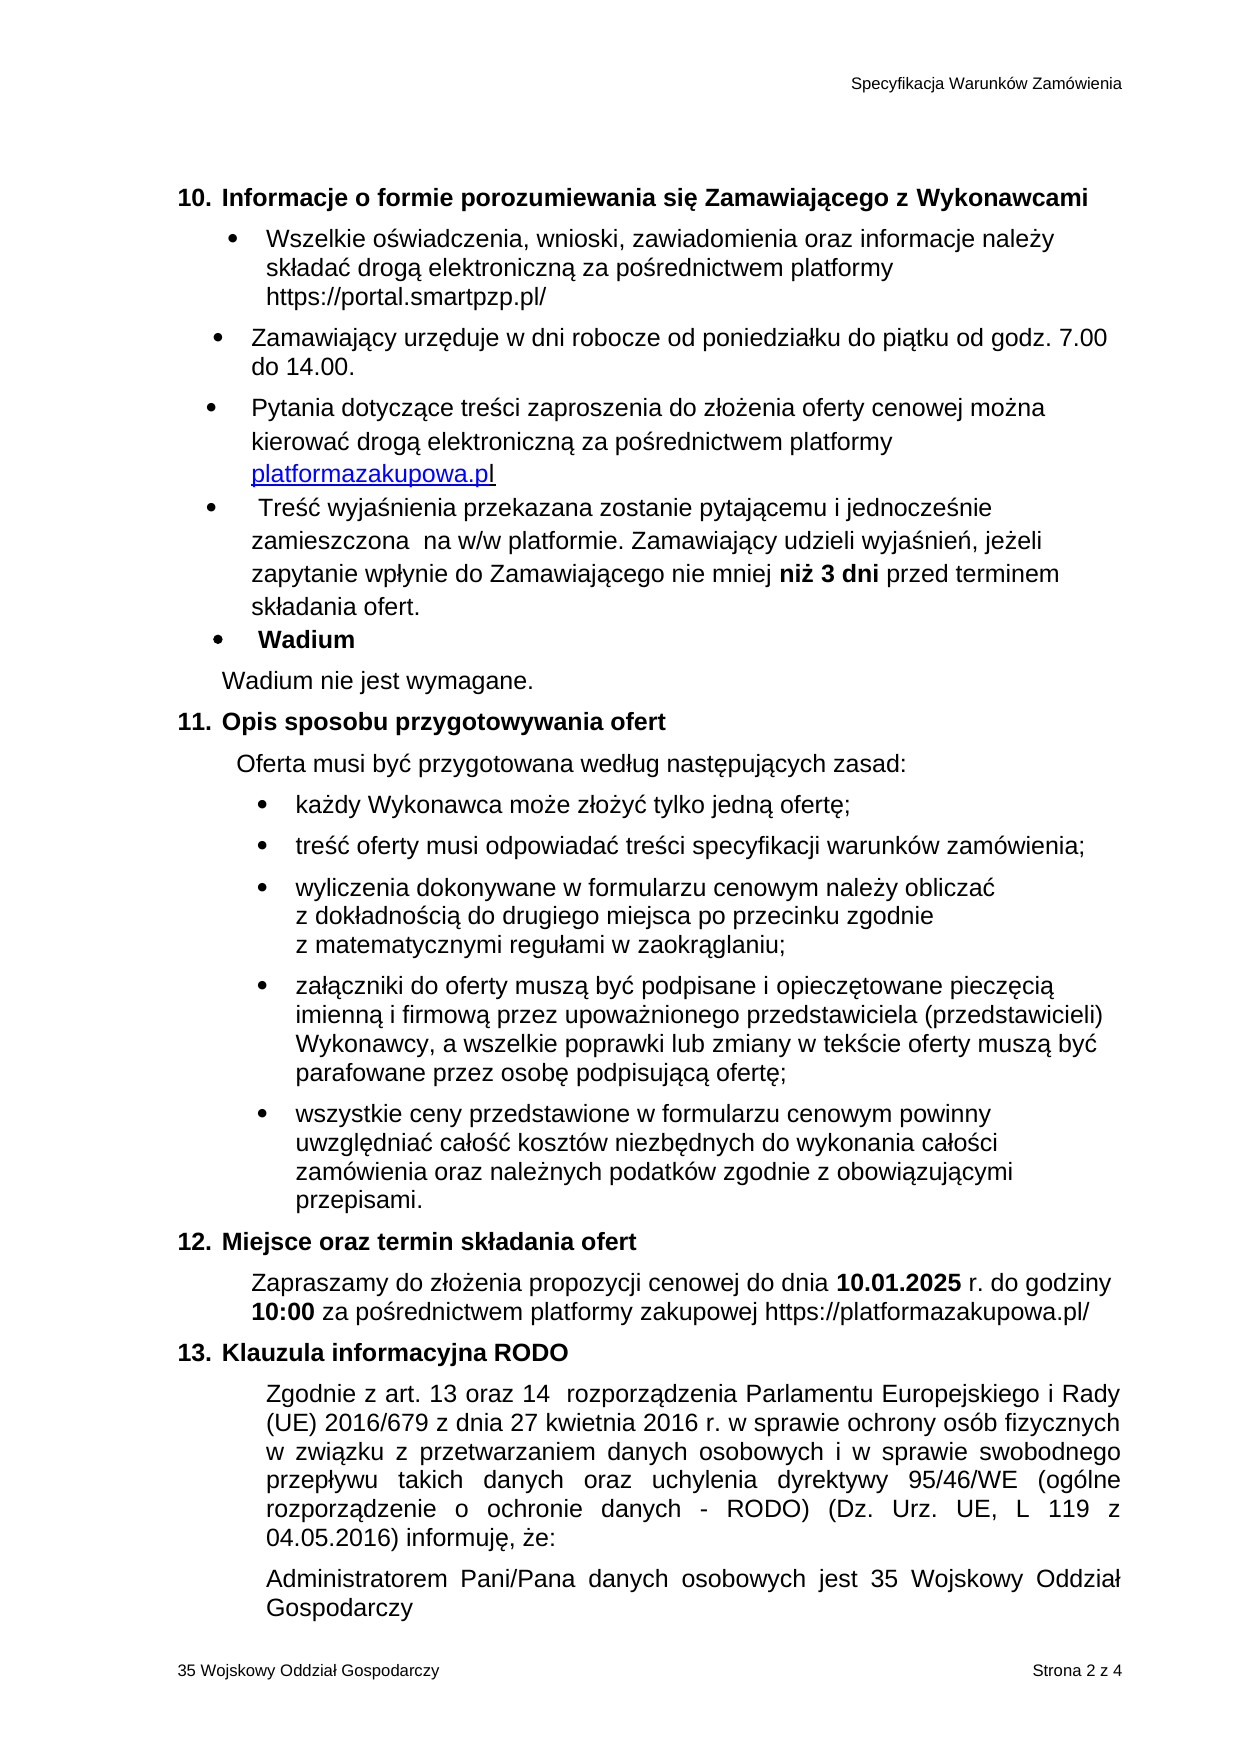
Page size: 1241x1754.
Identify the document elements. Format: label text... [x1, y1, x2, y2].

list Treść wyjaśnienia przekazana zostanie pytającemu i jednocześnie zamieszczona na w/w platformie. Zamawiający udzieli wyjaśnień, jeżeli zapytanie wpłynie do Zamawiającego nie mniej niż 3 dni przed terminem składania ofert. [207, 492, 1122, 620]
list załączniki do oferty muszą być podpisane i opieczętowane pieczęcią imienną i firmową przez upoważnionego przedstawiciela (przedstawicieli) Wykonawcy, a wszelkie poprawki lub zmiany w tekście oferty muszą być parafowane przez osobę podpisującą ofertę; [258, 971, 1115, 1086]
list Pytania dotyczące treści zaproszenia do złożenia oferty cenowej można kierować drogą elektroniczną za pośrednictwem platformy platformazakupowa.pl [207, 393, 1122, 488]
list wszystkie ceny przedstawione w formularzu cenowym powinny uwzględniać całość kosztów niezbędnych do wykonania całości zamówienia oraz należnych podatków zgodnie z obowiązującymi przepisami. [258, 1099, 1115, 1214]
text Zapraszamy do złożenia propozycji cenowej do dnia 10.01.2025 r. do godziny 10:00 za pośrednictwem platformy zakupowej https://platformazakupowa.pl/ [251, 1268, 1122, 1325]
list Opis sposobu przygotowywania ofert [177, 707, 1122, 736]
list treść oferty musi odpowiadać treści specyfikacji warunków zamówienia; [258, 831, 1115, 860]
text Administratorem Pani/Pana danych osobowych jest 35 Wojskowy Oddział Gospodarczy [266, 1564, 1122, 1622]
list Informacje o formie porozumiewania się Zamawiającego z Wykonawcami [177, 183, 1122, 212]
subtitle Wadium nie jest wymagane. [177, 666, 1122, 695]
list wyliczenia dokonywane w formularzu cenowym należy obliczać z dokładnością do drugiego miejsca po przecinku zgodnie z matematycznymi regułami w zaokrąglaniu; [258, 872, 1115, 959]
text Zgodnie z art. 13 oraz 14 rozporządzenia Parlamentu Europejskiego i Rady (UE) 2016/679 z dnia 27 kwietnia 2016 r. w sprawie ochrony osób fizycznych w związku z przetwarzaniem danych osobowych i w sprawie swobodnego przepływu takich danych oraz uchylenia dyrektywy 95/46/WE (ogólne rozporządzenie o ochronie danych - RODO) (Dz. Urz. UE, L 119 z 04.05.2016) informuję, że: [266, 1379, 1122, 1552]
subtitle każdy Wykonawca może złożyć tylko jedną ofertę; [258, 790, 1122, 819]
list Miejsce oraz termin składania ofert [177, 1227, 1122, 1255]
list Zamawiający urzęduje w dni robocze od poniedziałku do piątku od godz. 7.00 do 14.00. [213, 323, 1122, 381]
list Klauzula informacyjna RODO [177, 1338, 1122, 1367]
list Wszelkie oświadczenia, wnioski, zawiadomienia oraz informacje należy składać drogą elektroniczną za pośrednictwem platformy https://portal.smartpzp.pl/ [228, 224, 1122, 311]
list Wadium [213, 625, 1122, 653]
text Oferta musi być przygotowana według następujących zasad: [236, 748, 1115, 777]
